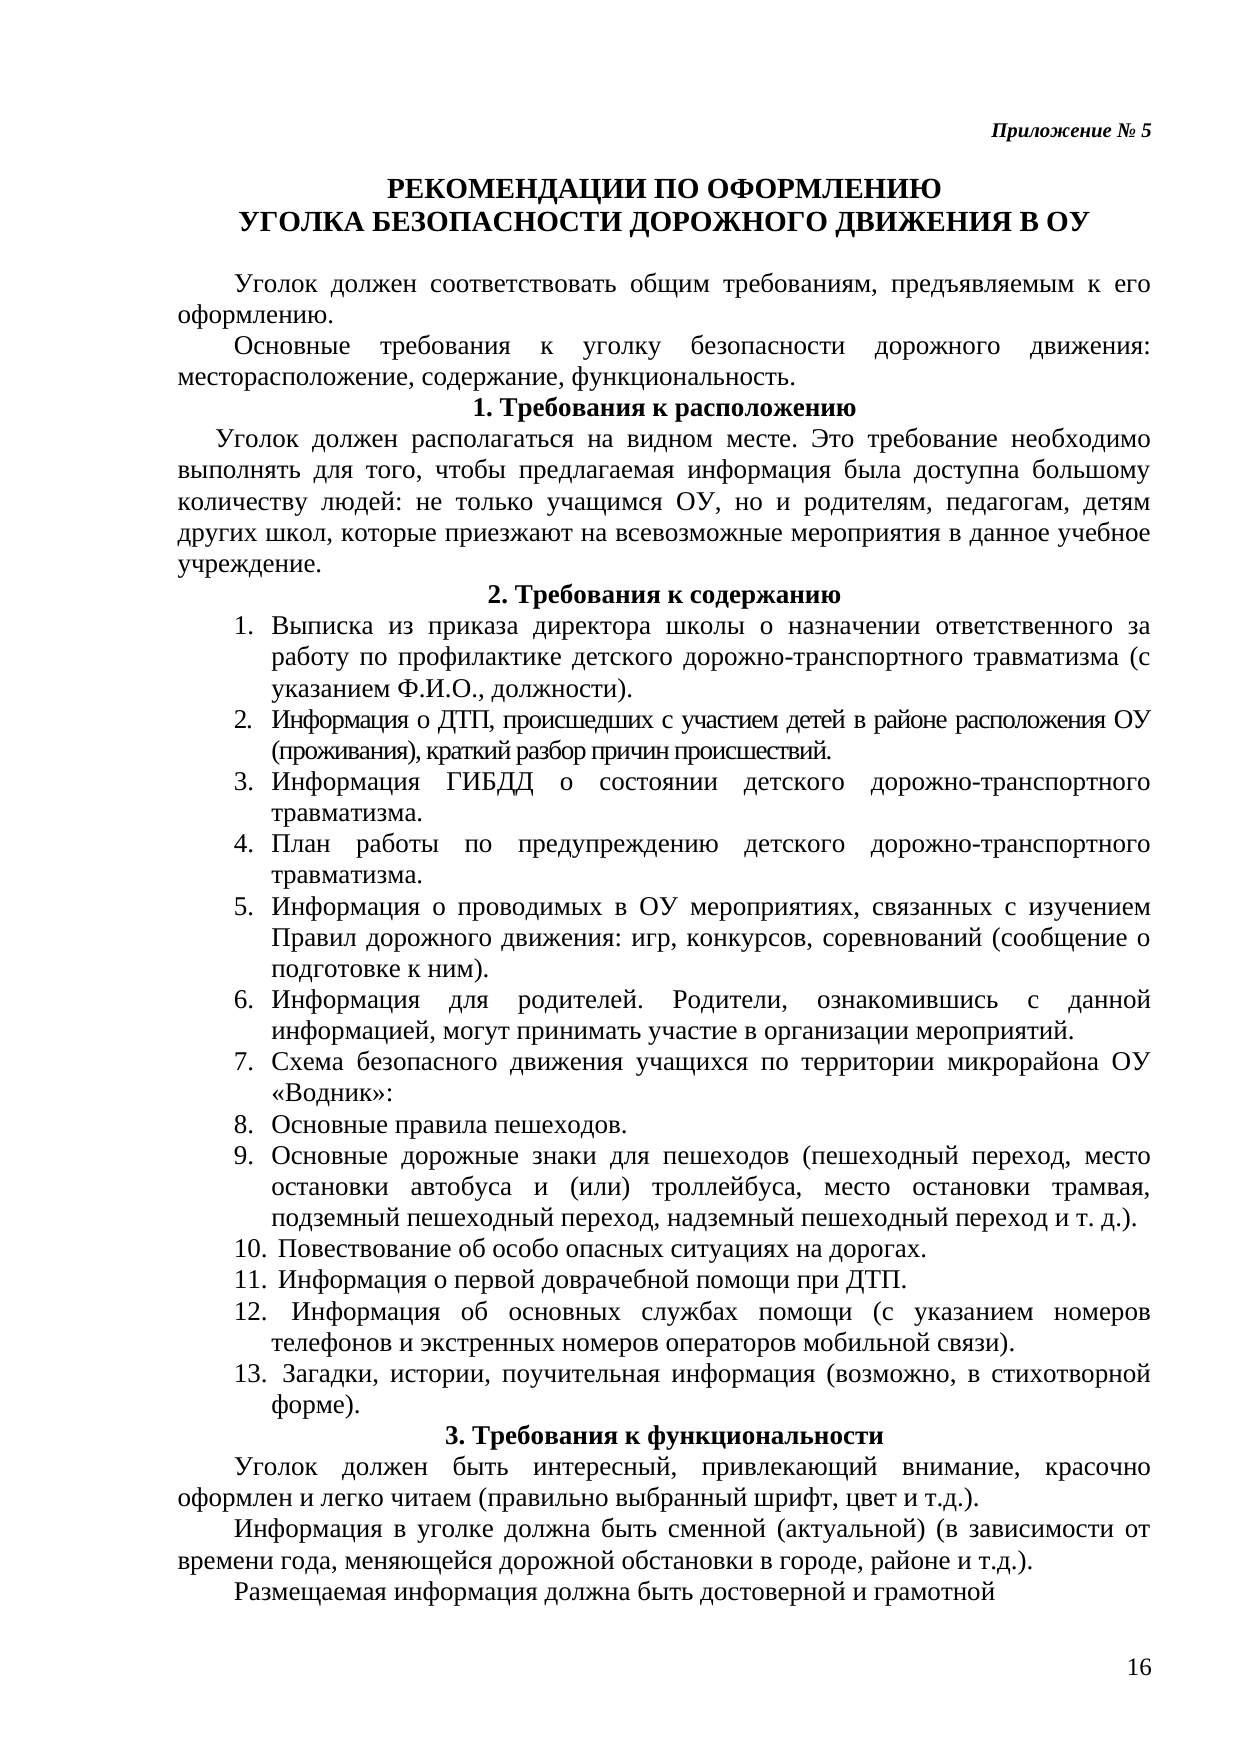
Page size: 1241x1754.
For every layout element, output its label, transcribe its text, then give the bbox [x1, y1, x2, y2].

list Информация о первой доврачебной помощи при ДТП. [233, 1263, 1152, 1294]
text Уголок должен соответствовать общим требованиям, предъявляемым к его оформлению. [177, 267, 1152, 329]
list Информация для родителей. Родители, ознакомившись с данной информацией, могут принимать участие в организации мероприятий. [233, 983, 1152, 1045]
text Размещаемая информация должна быть достоверной и грамотной [177, 1575, 1152, 1606]
list Повествование об особо опасных ситуациях на дорогах. [233, 1232, 1152, 1263]
list Выписка из приказа директора школы о назначении ответственного за работу по профилактике детского дорожно-транспортного травматизма (с указанием Ф.И.О., должности). [233, 609, 1152, 703]
list Загадки, истории, поучительная информация (возможно, в стихотворной форме). [233, 1357, 1152, 1419]
list Информация о ДТП, происшедших с участием детей в районе расположения ОУ (проживания), краткий разбор причин происшествий. [233, 703, 1152, 765]
list Основные дорожные знаки для пешеходов (пешеходный переход, место остановки автобуса и (или) троллейбуса, место остановки трамвая, подземный пешеходный переход, надземный пешеходный переход и т. д.). [233, 1139, 1152, 1232]
text 3. Требования к функциональности [177, 1419, 1152, 1450]
list Основные правила пешеходов. [233, 1108, 1152, 1139]
list Информация об основных службах помощи (с указанием номеров телефонов и экстренных номеров операторов мобильной связи). [233, 1294, 1152, 1357]
text уголка безопасности дорожного движения в ОУ [177, 204, 1152, 238]
text Уголок должен быть интересный, привлекающий внимание, красочно оформлен и легко читаем (правильно выбранный шрифт, цвет и т.д.). [177, 1450, 1152, 1513]
text 2. Требования к содержанию [177, 578, 1152, 609]
text Основные требования к уголку безопасности дорожного движения: месторасположение, содержание, функциональность. [177, 329, 1152, 391]
list Информация ГИБДД о состоянии детского дорожно-транспортного травматизма. [233, 765, 1152, 827]
list Схема безопасного движения учащихся по территории микрорайона ОУ «Водник»: [233, 1045, 1152, 1108]
text 1. Требования к расположению [177, 391, 1152, 422]
list План работы по предупреждению детского дорожно-транспортного травматизма. [233, 827, 1152, 890]
text Приложение № 5 [177, 118, 1152, 142]
list Информация о проводимых в ОУ мероприятиях, связанных с изучением Правил дорожного движения: игр, конкурсов, соревнований (сообщение о подготовке к ним). [233, 890, 1152, 983]
text Рекомендации по оформлению [177, 171, 1152, 204]
text Уголок должен располагаться на видном месте. Это требование необходимо выполнять для того, чтобы предлагаемая информация была доступна большому количеству людей: не только учащимся ОУ, но и родителям, педагогам, детям других школ, которые приезжают на всевозможные мероприятия в данное учебное учреждение. [177, 422, 1152, 578]
text Информация в уголке должна быть сменной (актуальной) (в зависимости от времени года, меняющейся дорожной обстановки в городе, районе и т.д.). [177, 1513, 1152, 1575]
